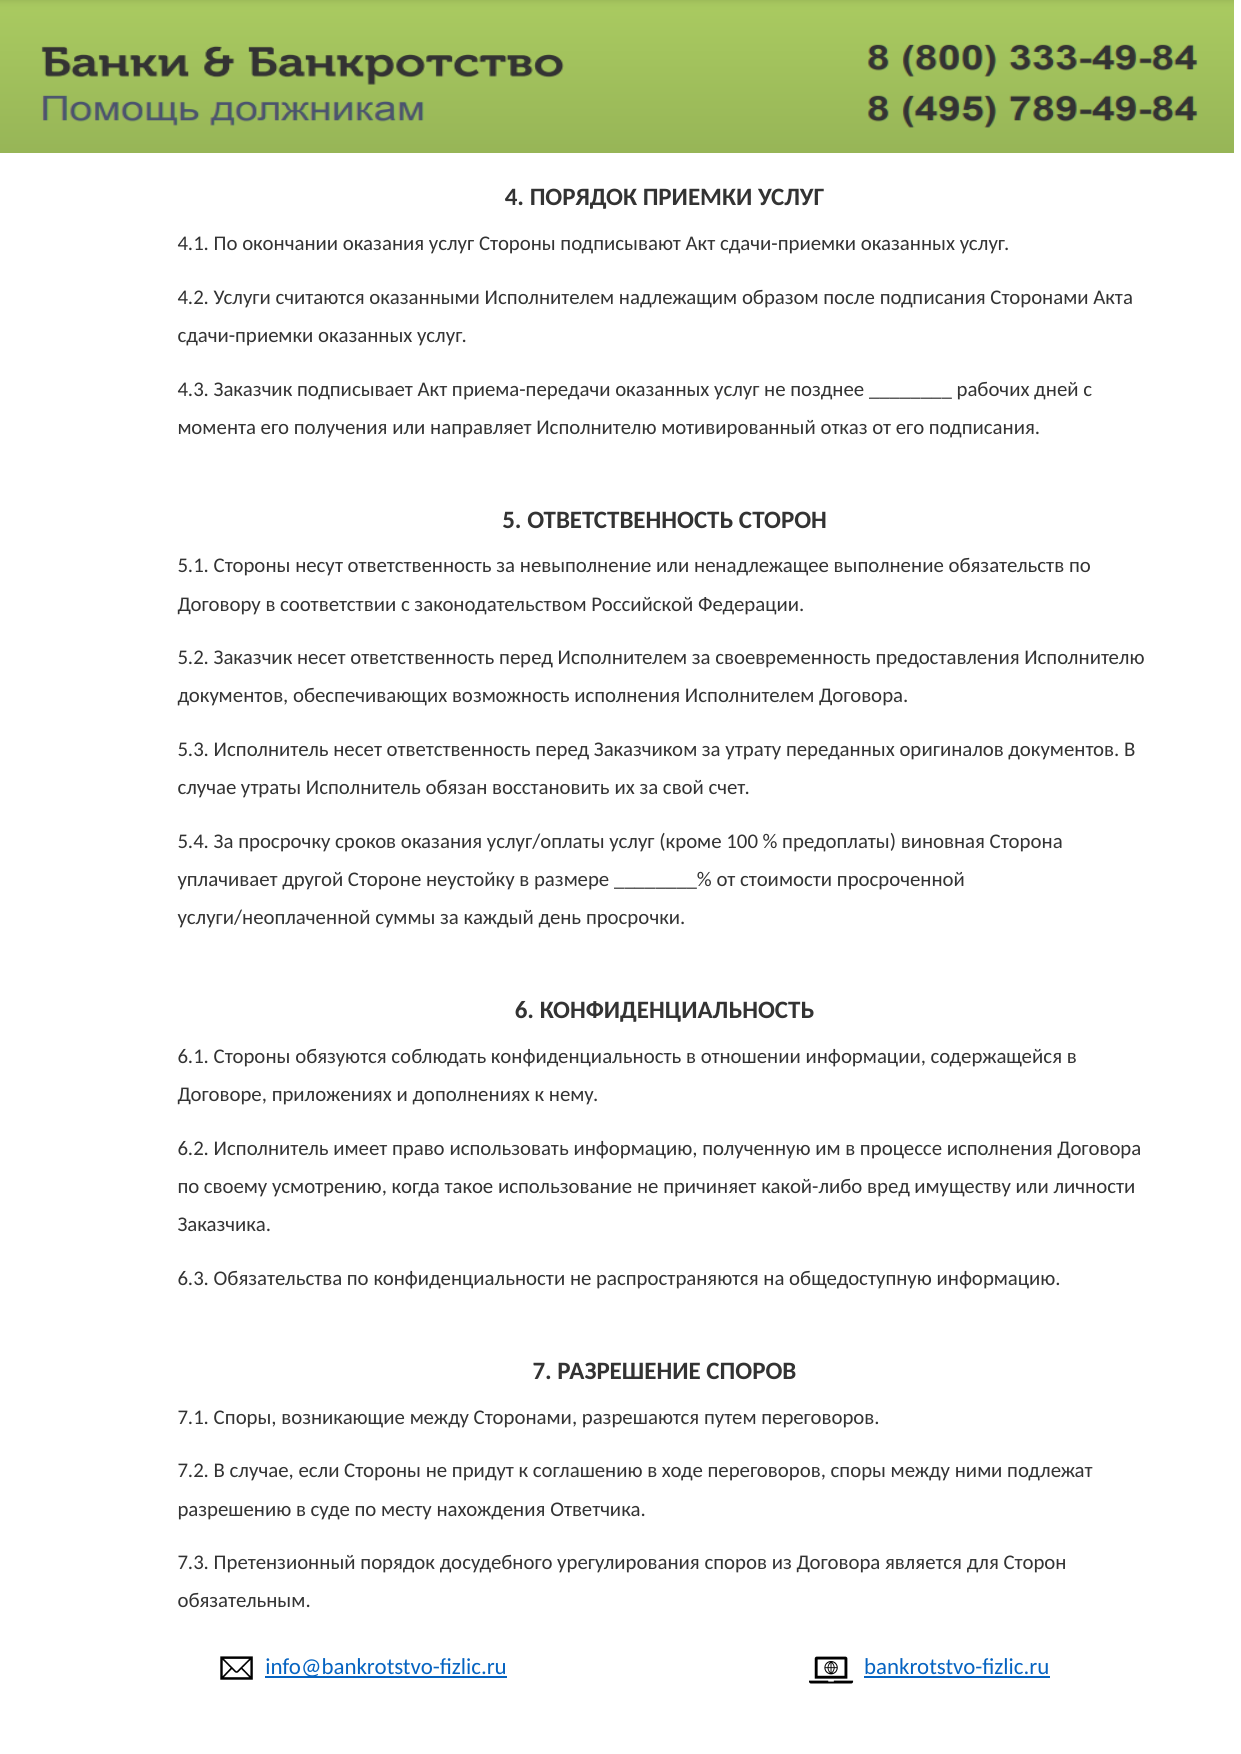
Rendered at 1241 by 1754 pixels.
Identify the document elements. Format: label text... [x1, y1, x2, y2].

text 5.4. За просрочку сроков оказания услуг/оплаты услуг (кроме 100 % предоплаты) виновная Сторона уплачивает другой Стороне неустойку в размере ________% от стоимости просроченной услуги/неоплаченной суммы за каждый день просрочки. [177, 828, 1152, 930]
text 5.2. Заказчик несет ответственность перед Исполнителем за своевременность предоставления Исполнителю документов, обеспечивающих возможность исполнения Исполнителем Договора. [177, 644, 1152, 708]
text 7.3. Претензионный порядок досудебного урегулирования споров из Договора является для Сторон обязательным. [177, 1549, 1152, 1613]
text 5.1. Стороны несут ответственность за невыполнение или ненадлежащее выполнение обязательств по Договору в соответствии с законодательством Российской Федерации. [177, 553, 1152, 616]
text 4. ПОРЯДОК ПРИЕМКИ УСЛУГ [177, 153, 1152, 212]
text 7.2. В случае, если Стороны не придут к соглашению в ходе переговоров, споры между ними подлежат разрешению в суде по месту нахождения Ответчика. [177, 1458, 1152, 1521]
picture [0, 0, 1234, 153]
text 7.1. Споры, возникающие между Сторонами, разрешаются путем переговоров. [177, 1404, 1152, 1429]
text 6.2. Исполнитель имеет право использовать информацию, полученную им в процессе исполнения Договора по своему усмотрению, когда такое использование не причиняет какой-либо вред имуществу или личности Заказчика. [177, 1135, 1152, 1237]
text 5. ОТВЕТСТВЕННОСТЬ СТОРОН [177, 504, 1152, 534]
text 6.3. Обязательства по конфиденциальности не распространяются на общедоступную информацию. [177, 1265, 1152, 1291]
picture [808, 1647, 854, 1693]
text 4.2. Услуги считаются оказанными Исполнителем надлежащим образом после подписания Сторонами Акта сдачи-приемки оказанных услуг. [177, 284, 1152, 347]
text 4.3. Заказчик подписывает Акт приема-передачи оказанных услуг не позднее ________ рабочих дней с момента его получения или направляет Исполнителю мотивированный отказ от его подписания. [177, 376, 1152, 439]
text 4.1. По окончании оказания услуг Стороны подписывают Акт сдачи-приемки оказанных услуг. [177, 230, 1152, 256]
text 7. РАЗРЕШЕНИЕ СПОРОВ [177, 1355, 1152, 1386]
text 5.3. Исполнитель несет ответственность перед Заказчиком за утрату переданных оригиналов документов. В случае утраты Исполнитель обязан восстановить их за свой счет. [177, 736, 1152, 800]
text 6.1. Стороны обязуются соблюдать конфиденциальность в отношении информации, содержащейся в Договоре, приложениях и дополнениях к нему. [177, 1043, 1152, 1107]
text 6. КОНФИДЕНЦИАЛЬНОСТЬ [177, 995, 1152, 1025]
picture [217, 1648, 256, 1688]
